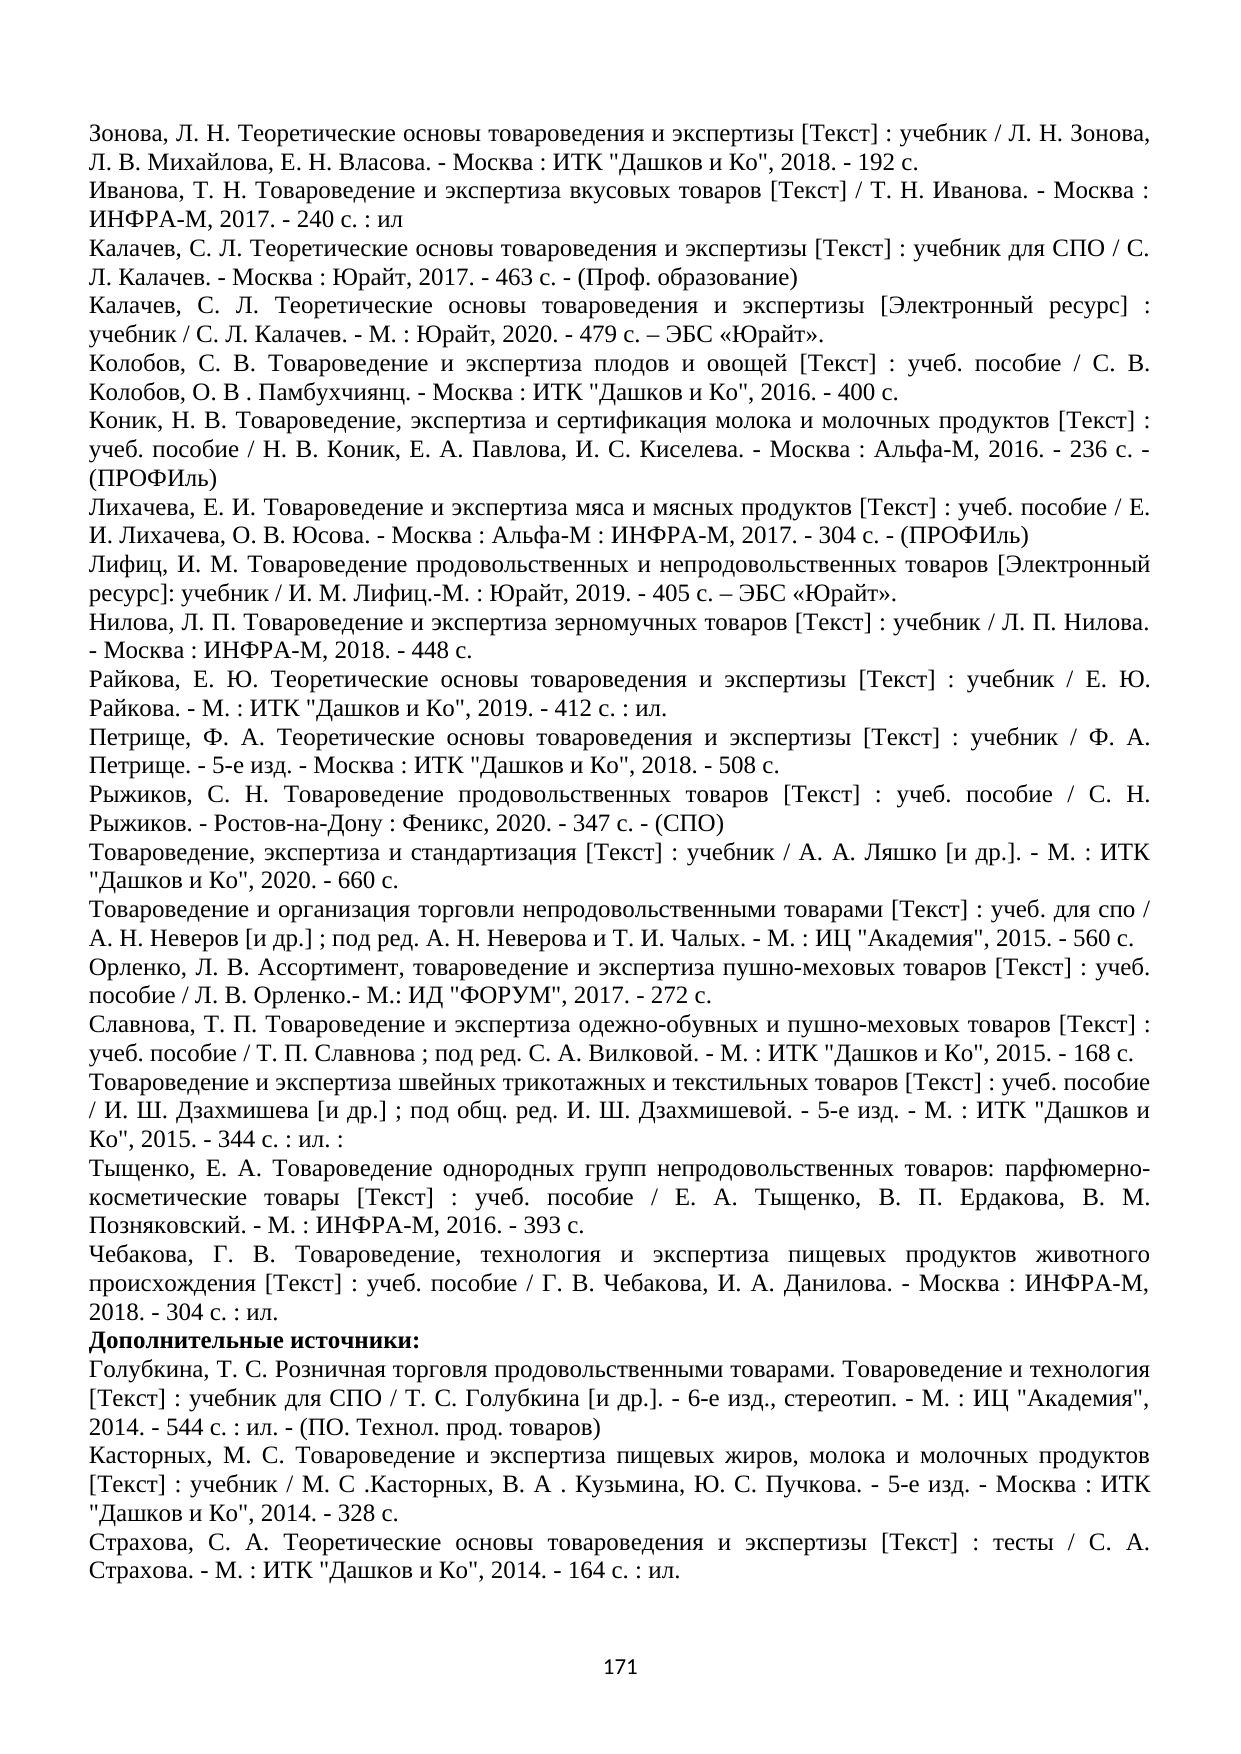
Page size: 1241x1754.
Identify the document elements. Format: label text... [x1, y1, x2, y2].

text Нилова, Л. П. Товароведение и экспертиза зерномучных товаров [Текст] : учебник / Л. П. Нилова. - Москва : ИНФРА-М, 2018. - 448 с. [89, 607, 1152, 664]
text Чебакова, Г. В. Товароведение, технология и экспертиза пищевых продуктов животного происхождения [Текст] : учеб. пособие / Г. В. Чебакова, И. А. Данилова. - Москва : ИНФРА-М, 2018. - 304 с. : ил. [89, 1239, 1152, 1326]
text Товароведение и организация торговли непродовольственными товарами [Текст] : учеб. для спо / А. Н. Неверов [и др.] ; под ред. А. Н. Неверова и Т. И. Чалых. - М. : ИЦ "Академия", 2015. - 560 с. [89, 894, 1152, 952]
text Славнова, Т. П. Товароведение и экспертиза одежно-обувных и пушно-меховых товаров [Текст] : учеб. пособие / Т. П. Славнова ; под ред. С. А. Вилковой. - М. : ИТК "Дашков и Ко", 2015. - 168 с. [89, 1009, 1152, 1067]
text Товароведение, экспертиза и стандартизация [Текст] : учебник / А. А. Ляшко [и др.]. - М. : ИТК "Дашков и Ко", 2020. - 660 с. [89, 837, 1152, 894]
text Коник, Н. В. Товароведение, экспертиза и сертификация молока и молочных продуктов [Текст] : учеб. пособие / Н. В. Коник, Е. А. Павлова, И. С. Киселева. - Москва : Альфа-М, 2016. - 236 с. - (ПРОФИль) [89, 406, 1152, 492]
text Страхова, С. А. Теоретические основы товароведения и экспертизы [Текст] : тесты / С. А. Страхова. - М. : ИТК "Дашков и Ко", 2014. - 164 с. : ил. [89, 1527, 1152, 1584]
text Лихачева, Е. И. Товароведение и экспертиза мяса и мясных продуктов [Текст] : учеб. пособие / Е. И. Лихачева, О. В. Юсова. - Москва : Альфа-М : ИНФРА-М, 2017. - 304 с. - (ПРОФИль) [89, 492, 1152, 549]
text Рыжиков, С. Н. Товароведение продовольственных товаров [Текст] : учеб. пособие / С. Н. Рыжиков. - Ростов-на-Дону : Феникс, 2020. - 347 с. - (СПО) [89, 779, 1152, 837]
text Товароведение и экспертиза швейных трикотажных и текстильных товаров [Текст] : учеб. пособие / И. Ш. Дзахмишева [и др.] ; под общ. ред. И. Ш. Дзахмишевой. - 5-е изд. - М. : ИТК "Дашков и Ко", 2015. - 344 с. : ил. : [89, 1067, 1152, 1153]
text Калачев, С. Л. Теоретические основы товароведения и экспертизы [Электронный ресурс] : учебник / С. Л. Калачев. - М. : Юрайт, 2020. - 479 с. – ЭБС «Юрайт». [89, 291, 1152, 348]
text Касторных, М. С. Товароведение и экспертиза пищевых жиров, молока и молочных продуктов [Текст] : учебник / М. С .Касторных, В. А . Кузьмина, Ю. С. Пучкова. - 5-е изд. - Москва : ИТК "Дашков и Ко", 2014. - 328 с. [89, 1441, 1152, 1527]
text Райкова, Е. Ю. Теоретические основы товароведения и экспертизы [Текст] : учебник / Е. Ю. Райкова. - М. : ИТК "Дашков и Ко", 2019. - 412 с. : ил. [89, 664, 1152, 722]
text Дополнительные источники: [89, 1326, 1152, 1354]
text Петрище, Ф. А. Теоретические основы товароведения и экспертизы [Текст] : учебник / Ф. А. Петрище. - 5-е изд. - Москва : ИТК "Дашков и Ко", 2018. - 508 с. [89, 722, 1152, 779]
text Колобов, С. В. Товароведение и экспертиза плодов и овощей [Текст] : учеб. пособие / С. В. Колобов, О. В . Памбухчиянц. - Москва : ИТК "Дашков и Ко", 2016. - 400 с. [89, 348, 1152, 406]
text Зонова, Л. Н. Теоретические основы товароведения и экспертизы [Текст] : учебник / Л. Н. Зонова, Л. В. Михайлова, Е. Н. Власова. - Москва : ИТК "Дашков и Ко", 2018. - 192 с. [89, 118, 1152, 176]
text Иванова, Т. Н. Товароведение и экспертиза вкусовых товаров [Текст] / Т. Н. Иванова. - Москва : ИНФРА-М, 2017. - 240 с. : ил [89, 176, 1152, 233]
text Калачев, С. Л. Теоретические основы товароведения и экспертизы [Текст] : учебник для СПО / С. Л. Калачев. - Москва : Юрайт, 2017. - 463 с. - (Проф. образование) [89, 233, 1152, 291]
text Лифиц, И. М. Товароведение продовольственных и непродовольственных товаров [Электронный ресурс]: учебник / И. М. Лифиц.-М. : Юрайт, 2019. - 405 с. – ЭБС «Юрайт». [89, 549, 1152, 607]
text Голубкина, Т. С. Розничная торговля продовольственными товарами. Товароведение и технология [Текст] : учебник для СПО / Т. С. Голубкина [и др.]. - 6-е изд., стереотип. - М. : ИЦ "Академия", 2014. - 544 с. : ил. - (ПО. Технол. прод. товаров) [89, 1354, 1152, 1441]
text Орленко, Л. В. Ассортимент, товароведение и экспертиза пушно-меховых товаров [Текст] : учеб. пособие / Л. В. Орленко.- М.: ИД "ФОРУМ", 2017. - 272 с. [89, 952, 1152, 1009]
text Тыщенко, Е. А. Товароведение однородных групп непродовольственных товаров: парфюмерно-косметические товары [Текст] : учеб. пособие / Е. А. Тыщенко, В. П. Ердакова, В. М. Позняковский. - М. : ИНФРА-М, 2016. - 393 с. [89, 1153, 1152, 1239]
